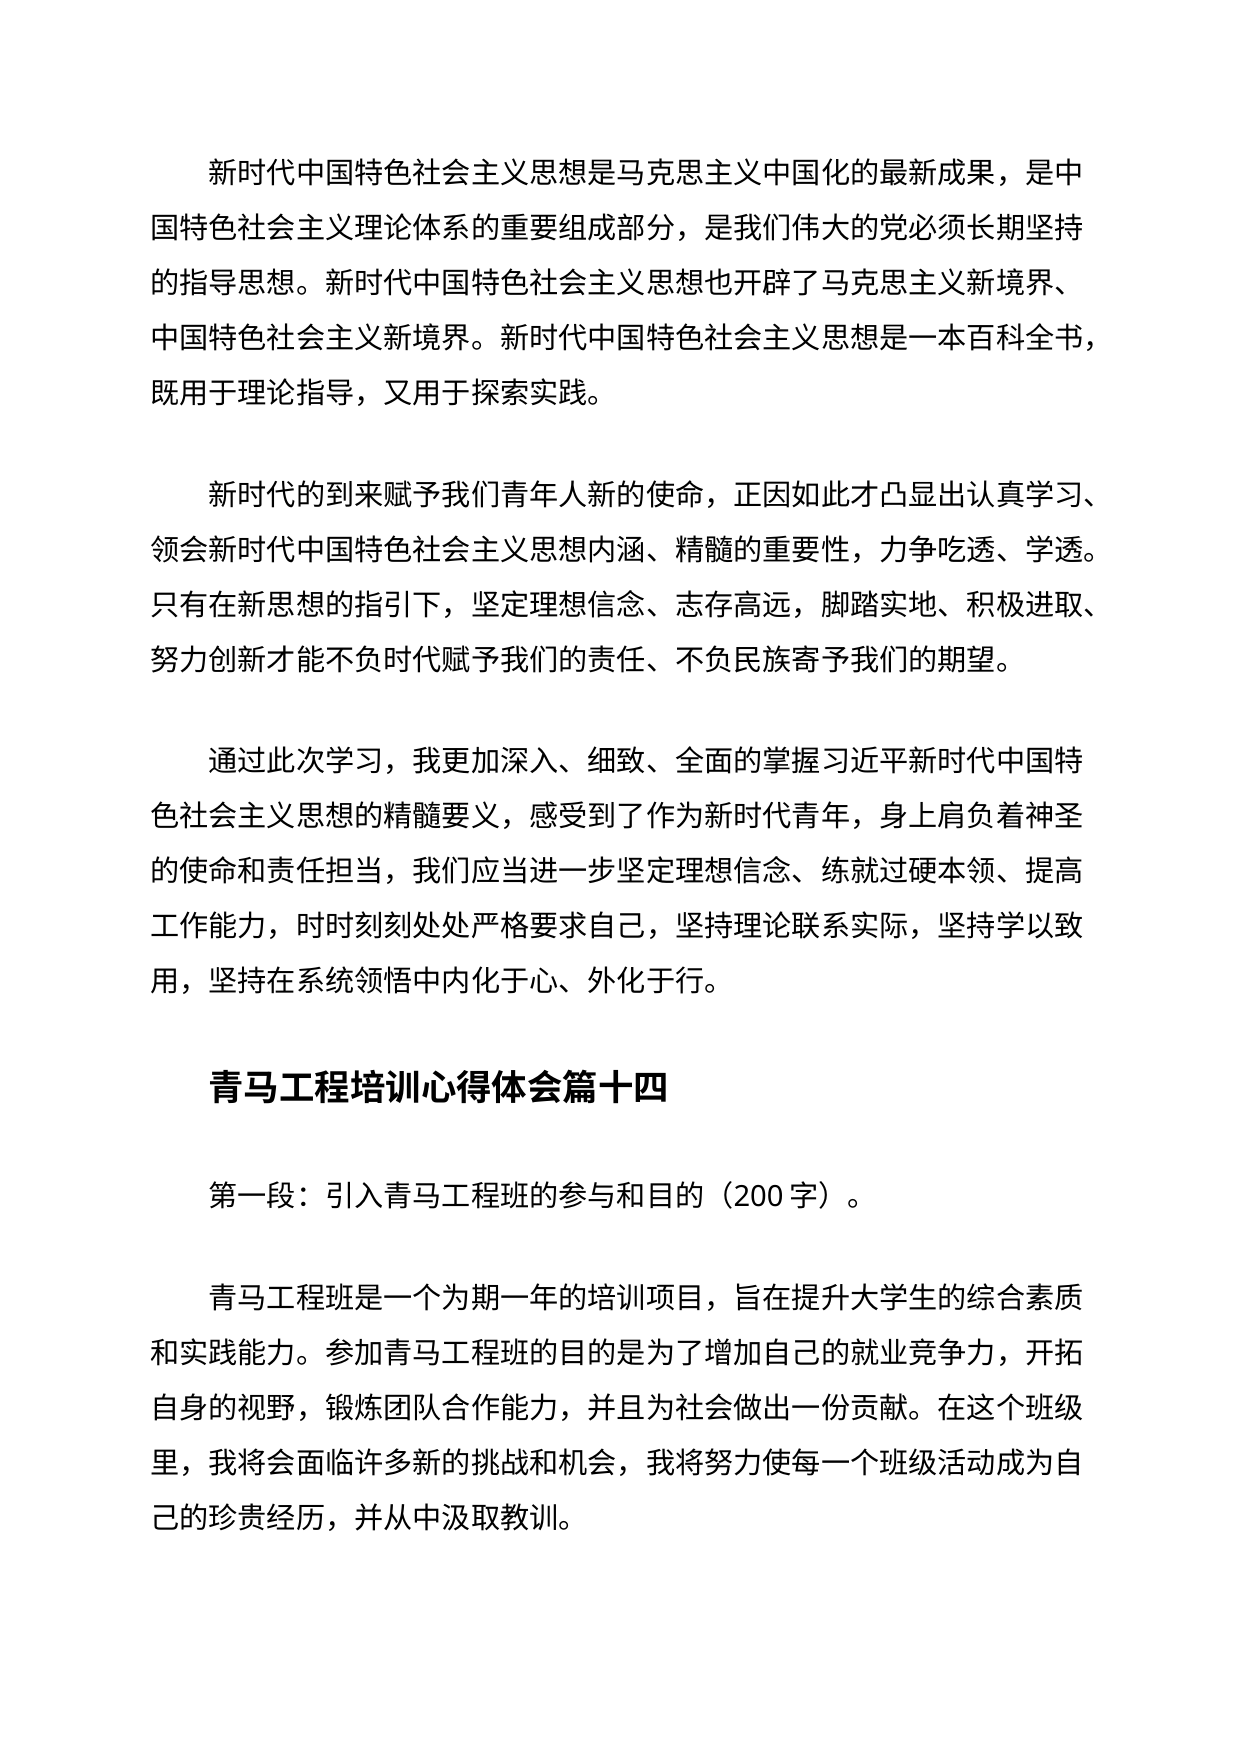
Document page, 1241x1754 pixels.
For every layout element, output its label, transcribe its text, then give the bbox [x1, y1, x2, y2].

text 第一段：引入青马工程班的参与和目的（200字）。 [150, 1173, 1090, 1215]
text 新时代中国特色社会主义思想是马克思主义中国化的最新成果，是中国特色社会主义理论体系的重要组成部分，是我们伟大的党必须长期坚持的指导思想。新时代中国特色社会主义思想也开辟了马克思主义新境界、中国特色社会主义新境界。新时代中国特色社会主义思想是一本百科全书，既用于理论指导，又用于探索实践。 [150, 150, 1090, 412]
text 青马工程培训心得体会篇十四 [150, 1059, 1090, 1110]
text 青马工程班是一个为期一年的培训项目，旨在提升大学生的综合素质和实践能力。参加青马工程班的目的是为了增加自己的就业竞争力，开拓自身的视野，锻炼团队合作能力，并且为社会做出一份贡献。在这个班级里，我将会面临许多新的挑战和机会，我将努力使每一个班级活动成为自己的珍贵经历，并从中汲取教训。 [150, 1274, 1090, 1536]
text 新时代的到来赋予我们青年人新的使命，正因如此才凸显出认真学习、领会新时代中国特色社会主义思想内涵、精髓的重要性，力争吃透、学透。只有在新思想的指引下，坚定理想信念、志存高远，脚踏实地、积极进取、努力创新才能不负时代赋予我们的责任、不负民族寄予我们的期望。 [150, 471, 1090, 678]
text 通过此次学习，我更加深入、细致、全面的掌握习近平新时代中国特色社会主义思想的精髓要义，感受到了作为新时代青年，身上肩负着神圣的使命和责任担当，我们应当进一步坚定理想信念、练就过硬本领、提高工作能力，时时刻刻处处严格要求自己，坚持理论联系实际，坚持学以致用，坚持在系统领悟中内化于心、外化于行。 [150, 738, 1090, 1000]
